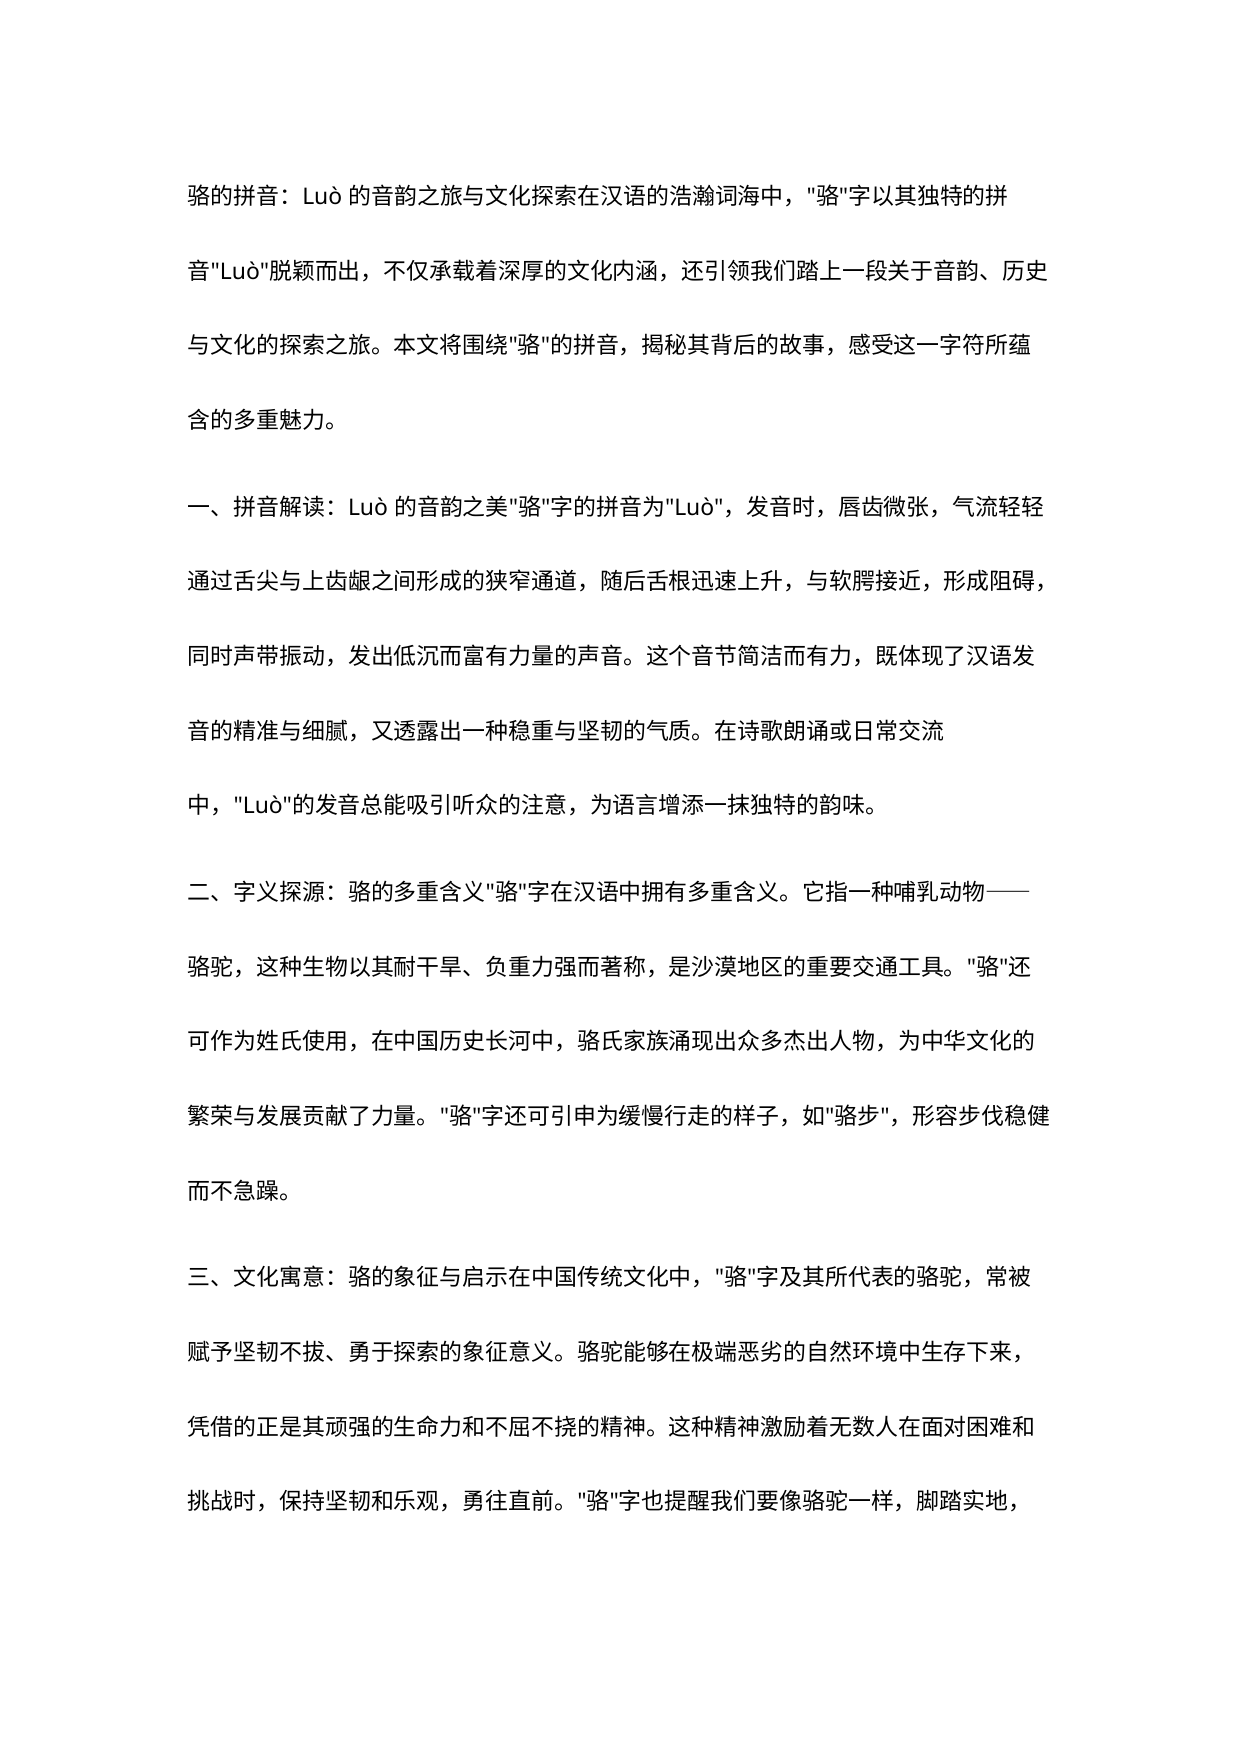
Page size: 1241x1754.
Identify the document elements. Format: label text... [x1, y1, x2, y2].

text 骆的拼音：Luò 的音韵之旅与文化探索在汉语的浩瀚词海中，"骆"字以其独特的拼音"Luò"脱颖而出，不仅承载着深厚的文化内涵，还引领我们踏上一段关于音韵、历史与文化的探索之旅。本文将围绕"骆"的拼音，揭秘其背后的故事，感受这一字符所蕴含的多重魅力。 [187, 162, 1053, 451]
text 一、拼音解读：Luò 的音韵之美"骆"字的拼音为"Luò"，发音时，唇齿微张，气流轻轻通过舌尖与上齿龈之间形成的狭窄通道，随后舌根迅速上升，与软腭接近，形成阻碍，同时声带振动，发出低沉而富有力量的声音。这个音节简洁而有力，既体现了汉语发音的精准与细腻，又透露出一种稳重与坚韧的气质。在诗歌朗诵或日常交流中，"Luò"的发音总能吸引听众的注意，为语言增添一抹独特的韵味。 [187, 473, 1053, 836]
text 二、字义探源：骆的多重含义"骆"字在汉语中拥有多重含义。它指一种哺乳动物——骆驼，这种生物以其耐干旱、负重力强而著称，是沙漠地区的重要交通工具。"骆"还可作为姓氏使用，在中国历史长河中，骆氏家族涌现出众多杰出人物，为中华文化的繁荣与发展贡献了力量。"骆"字还可引申为缓慢行走的样子，如"骆步"，形容步伐稳健而不急躁。 [187, 858, 1053, 1222]
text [187, 1243, 1053, 1532]
